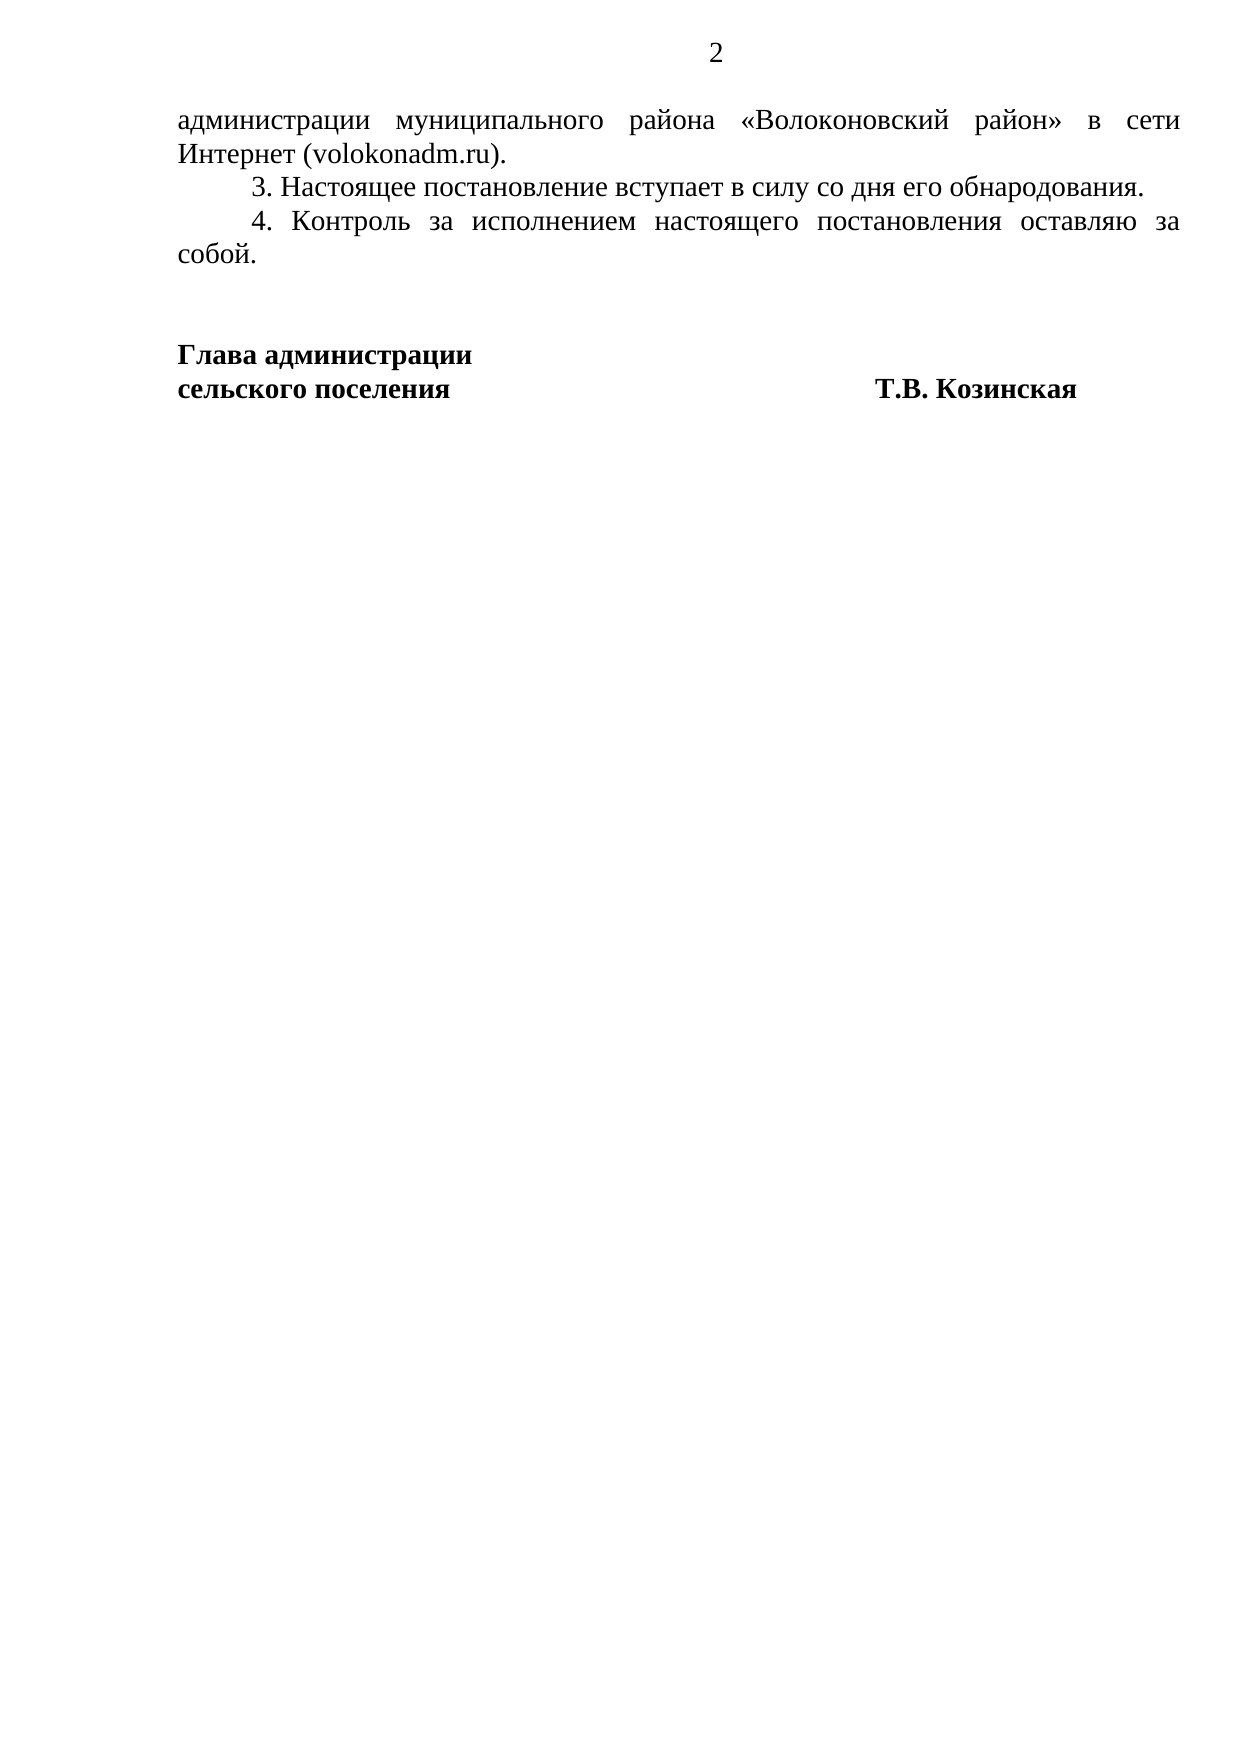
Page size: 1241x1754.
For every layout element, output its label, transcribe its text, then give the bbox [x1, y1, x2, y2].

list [177, 102, 1181, 169]
list 3. Настоящее постановление вступает в силу со дня его обнародования. [177, 169, 1181, 203]
text сельского поселения Т.В. Козинская [177, 371, 1181, 404]
text Глава администрации [177, 337, 1181, 371]
list 4. Контроль за исполнением настоящего постановления оставляю за собой. [177, 203, 1181, 270]
